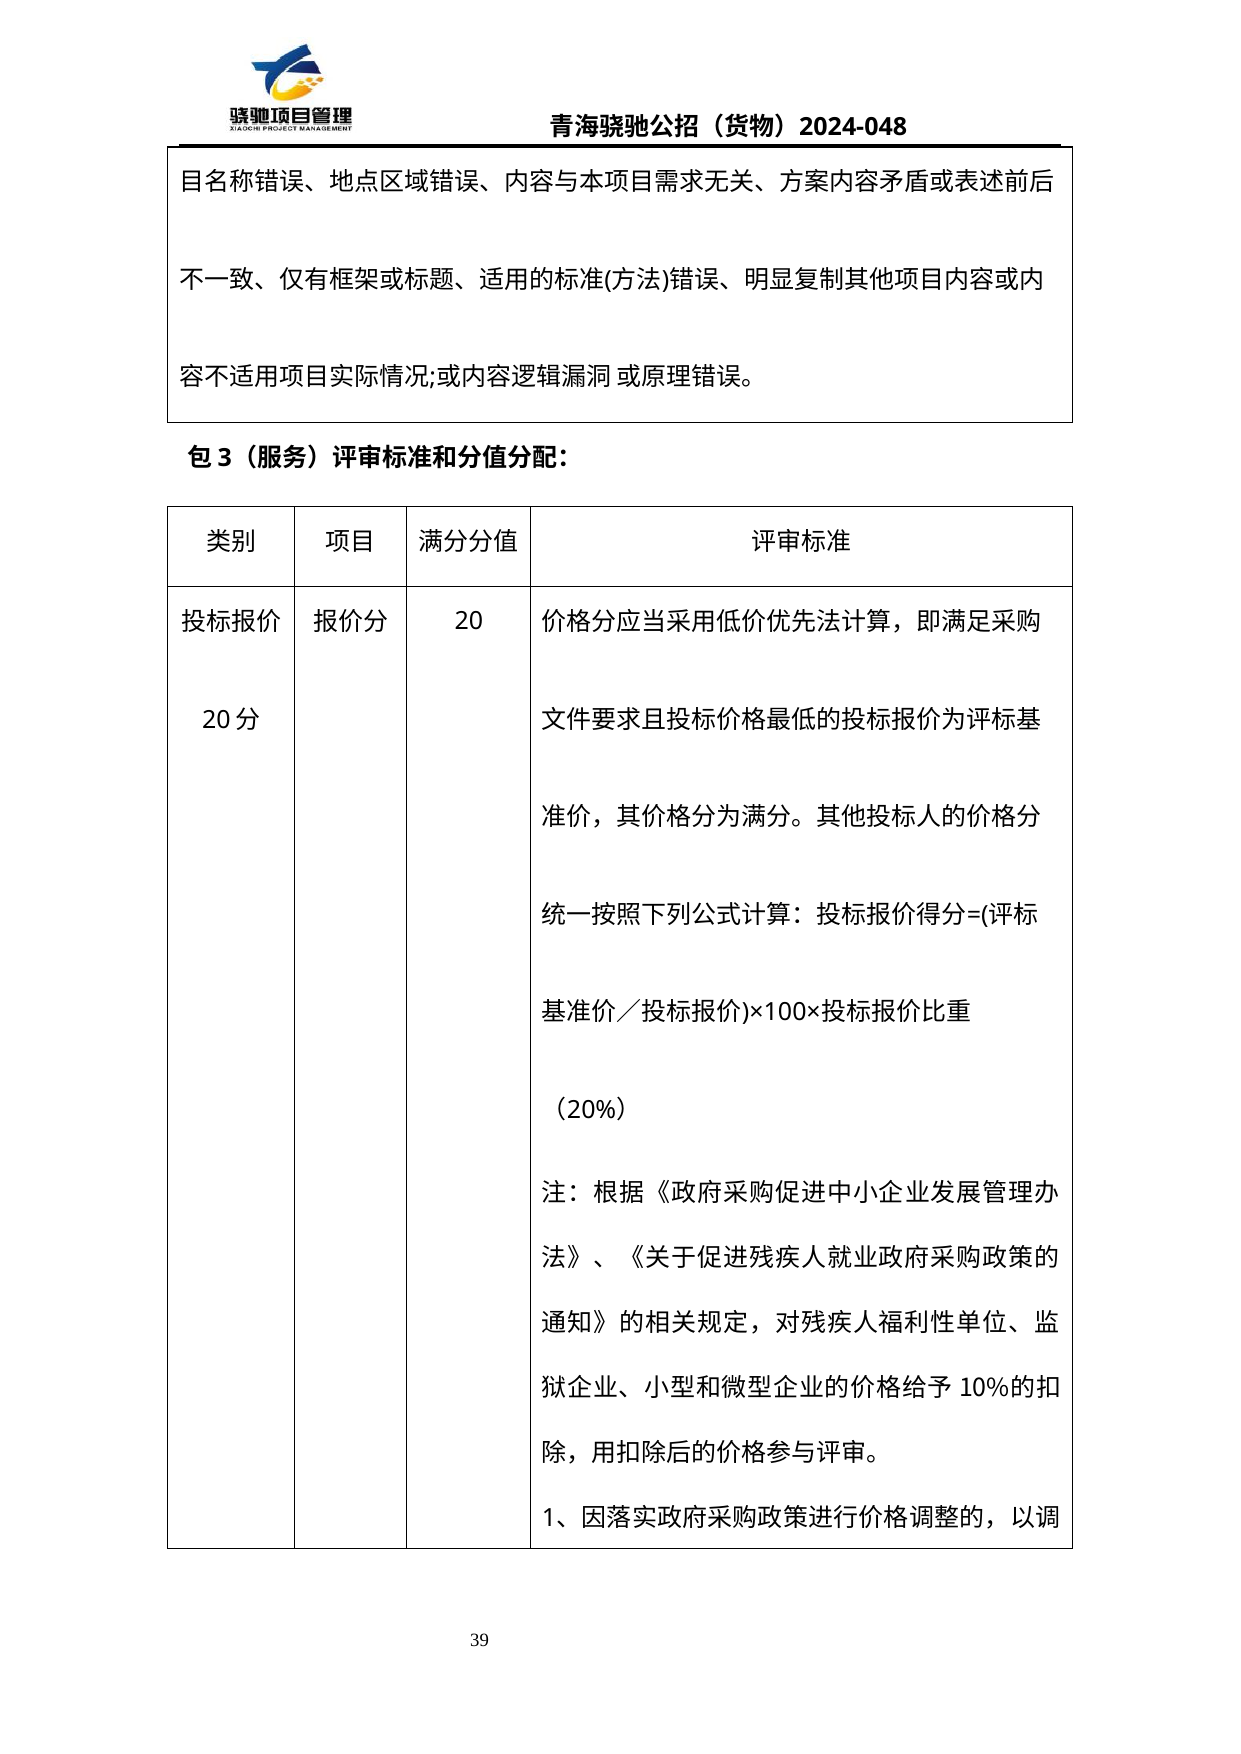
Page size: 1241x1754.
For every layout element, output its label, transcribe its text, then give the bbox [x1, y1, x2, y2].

table_header 评审标准 [531, 507, 1072, 586]
text 包3（服务）评审标准和分值分配： [187, 423, 1053, 488]
table_cell 投标报价20分 [168, 587, 294, 1548]
table_header 满分分值 [407, 507, 530, 586]
table_cell 报价分 [295, 587, 406, 1548]
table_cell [531, 587, 1072, 1548]
table_header 类别 [168, 507, 294, 586]
picture [187, 37, 390, 136]
table_cell 20 [407, 587, 530, 1548]
table_header 项目 [295, 507, 406, 586]
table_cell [168, 148, 1072, 422]
